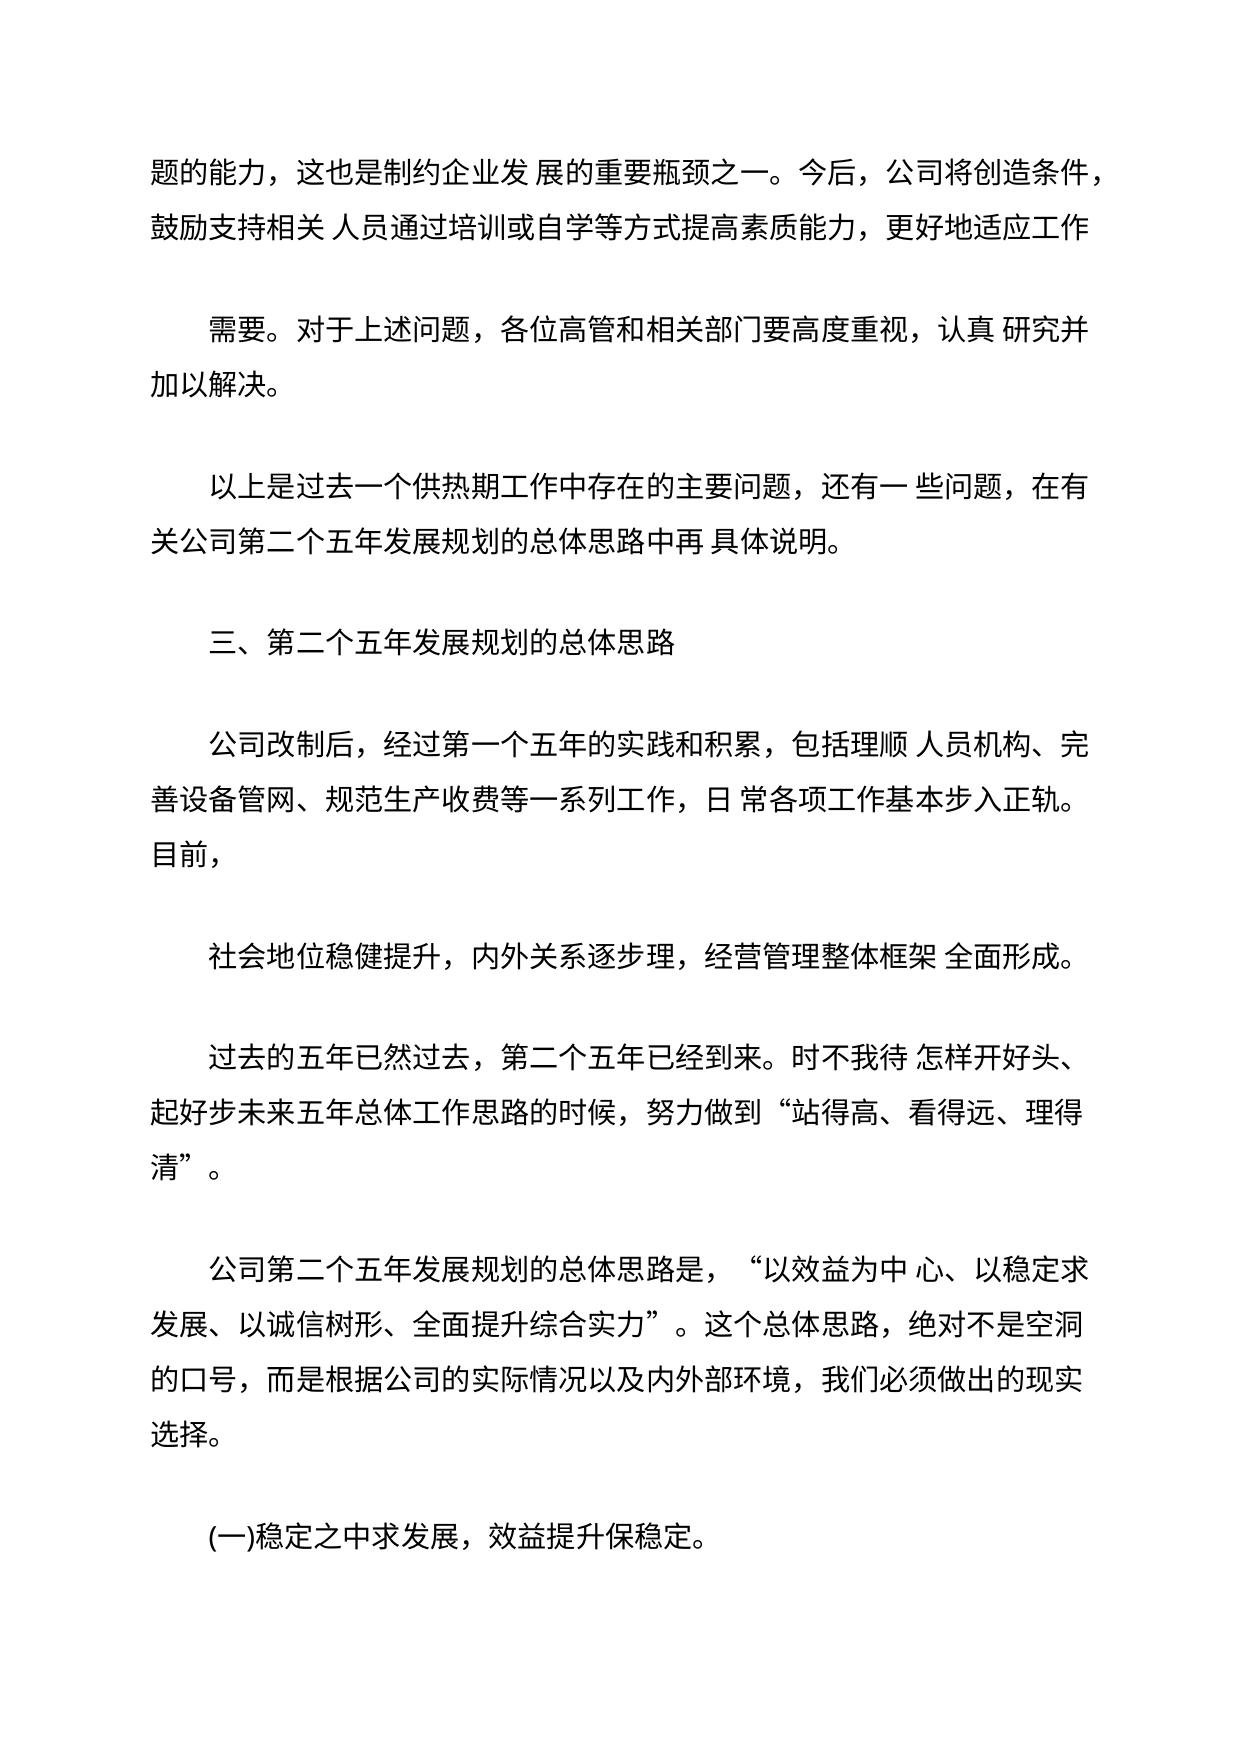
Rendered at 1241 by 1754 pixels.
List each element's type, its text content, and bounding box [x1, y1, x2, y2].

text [150, 150, 1090, 247]
text 以上是过去一个供热期工作中存在的主要问题，还有一 些问题，在有关公司第二个五年发展规划的总体思路中再 具体说明。 [150, 463, 1090, 561]
text 三、第二个五年发展规划的总体思路 [150, 620, 1090, 662]
text (一)稳定之中求发展，效益提升保稳定。 [150, 1513, 1090, 1556]
text 公司改制后，经过第一个五年的实践和积累，包括理顺 人员机构、完善设备管网、规范生产收费等一系列工作，日 常各项工作基本步入正轨。目前， [150, 722, 1090, 874]
text 需要。对于上述问题，各位高管和相关部门要高度重视，认真 研究并加以解决。 [150, 307, 1090, 404]
text 公司第二个五年发展规划的总体思路是，“以效益为中 心、以稳定求发展、以诚信树形、全面提升综合实力”。这个总体思路，绝对不是空洞的口号，而是根据公司的实际情况以及内外部环境，我们必须做出的现实选择。 [150, 1247, 1090, 1454]
text 社会地位稳健提升，内外关系逐步理，经营管理整体框架 全面形成。 [150, 933, 1090, 976]
text 过去的五年已然过去，第二个五年已经到来。时不我待 怎样开好头、起好步未来五年总体工作思路的时候，努力做到“站得高、看得远、理得清”。 [150, 1035, 1090, 1187]
